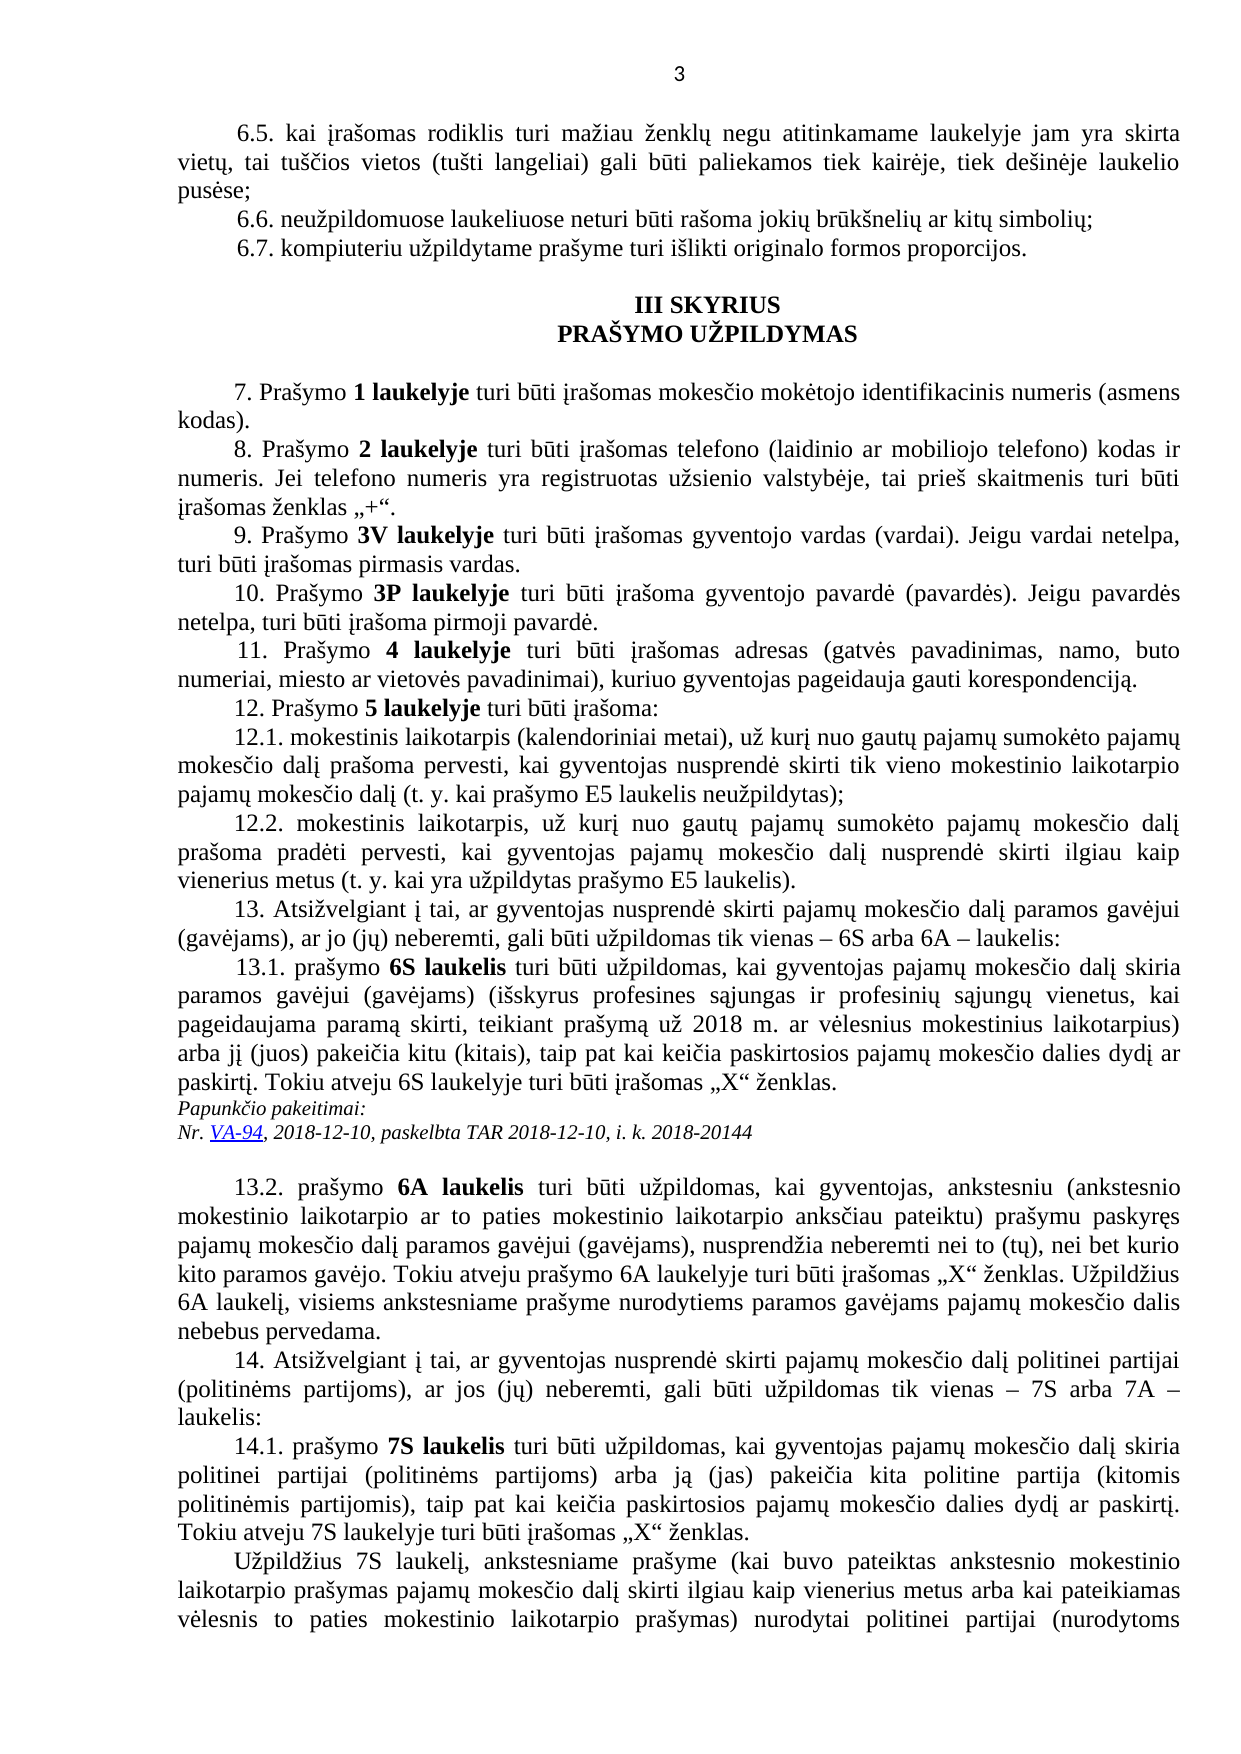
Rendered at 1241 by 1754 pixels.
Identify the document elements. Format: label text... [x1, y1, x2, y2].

text 13. Atsižvelgiant į tai, ar gyventojas nusprendė skirti pajamų mokesčio dalį paramos gavėjui (gavėjams), ar jo (jų) neberemti, gali būti užpildomas tik vienas – 6S arba 6A – laukelis: [177, 894, 1181, 952]
text 13.1. prašymo 6S laukelis turi būti užpildomas, kai gyventojas pajamų mokesčio dalį skiria paramos gavėjui (gavėjams) (išskyrus profesines sąjungas ir profesinių sąjungų vienetus, kai pageidaujama paramą skirti, teikiant prašymą už 2018 m. ar vėlesnius mokestinius laikotarpius) arba jį (juos) pakeičia kitu (kitais), taip pat kai keičia paskirtosios pajamų mokesčio dalies dydį ar paskirtį. Tokiu atveju 6S laukelyje turi būti įrašomas „X“ ženklas. [177, 952, 1181, 1096]
text 6.7. kompiuteriu užpildytame prašyme turi išlikti originalo formos proporcijos. [177, 233, 1181, 262]
text 14. Atsižvelgiant į tai, ar gyventojas nusprendė skirti pajamų mokesčio dalį politinei partijai (politinėms partijoms), ar jos (jų) neberemti, gali būti užpildomas tik vienas – 7S arba 7A – laukelis: [177, 1345, 1181, 1431]
text 9. Prašymo 3V laukelyje turi būti įrašomas gyventojo vardas (vardai). Jeigu vardai netelpa, turi būti įrašomas pirmasis vardas. [177, 521, 1181, 578]
text 10. Prašymo 3P laukelyje turi būti įrašoma gyventojo pavardė (pavardės). Jeigu pavardės netelpa, turi būti įrašoma pirmoji pavardė. [177, 578, 1181, 636]
text 13.2. prašymo 6A laukelis turi būti užpildomas, kai gyventojas, ankstesniu (ankstesnio mokestinio laikotarpio ar to paties mokestinio laikotarpio anksčiau pateiktu) prašymu paskyręs pajamų mokesčio dalį paramos gavėjui (gavėjams), nusprendžia neberemti nei to (tų), nei bet kurio kito paramos gavėjo. Tokiu atveju prašymo 6A laukelyje turi būti įrašomas „X“ ženklas. Užpildžius 6A laukelį, visiems ankstesniame prašyme nurodytiems paramos gavėjams pajamų mokesčio dalis nebebus pervedama. [177, 1172, 1181, 1345]
text 14.1. prašymo 7S laukelis turi būti užpildomas, kai gyventojas pajamų mokesčio dalį skiria politinei partijai (politinėms partijoms) arba ją (jas) pakeičia kita politine partija (kitomis politinėmis partijomis), taip pat kai keičia paskirtosios pajamų mokesčio dalies dydį ar paskirtį. Tokiu atveju 7S laukelyje turi būti įrašomas „X“ ženklas. [177, 1431, 1181, 1546]
text 12.1. mokestinis laikotarpis (kalendoriniai metai), už kurį nuo gautų pajamų sumokėto pajamų mokesčio dalį prašoma pervesti, kai gyventojas nusprendė skirti tik vieno mokestinio laikotarpio pajamų mokesčio dalį (t. y. kai prašymo E5 laukelis neužpildytas); [177, 722, 1181, 808]
text 6.6. neužpildomuose laukeliuose neturi būti rašoma jokių brūkšnelių ar kitų simbolių; [177, 204, 1181, 233]
text PRAŠYMO UŽPILDYMAS [177, 319, 1181, 348]
text 7. Prašymo 1 laukelyje turi būti įrašomas mokesčio mokėtojo identifikacinis numeris (asmens kodas). [177, 377, 1181, 434]
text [177, 1546, 1181, 1632]
text 6.5. kai įrašomas rodiklis turi mažiau ženklų negu atitinkamame laukelyje jam yra skirta vietų, tai tuščios vietos (tušti langeliai) gali būti paliekamos tiek kairėje, tiek dešinėje laukelio pusėse; [177, 118, 1181, 204]
text 11. Prašymo 4 laukelyje turi būti įrašomas adresas (gatvės pavadinimas, namo, buto numeriai, miesto ar vietovės pavadinimai), kuriuo gyventojas pageidauja gauti korespondenciją. [177, 636, 1181, 693]
text Papunkčio pakeitimai: [177, 1096, 1181, 1120]
text 8. Prašymo 2 laukelyje turi būti įrašomas telefono (laidinio ar mobiliojo telefono) kodas ir numeris. Jei telefono numeris yra registruotas užsienio valstybėje, tai prieš skaitmenis turi būti įrašomas ženklas „+“. [177, 434, 1181, 521]
text 12. Prašymo 5 laukelyje turi būti įrašoma: [177, 693, 1181, 722]
text 12.2. mokestinis laikotarpis, už kurį nuo gautų pajamų sumokėto pajamų mokesčio dalį prašoma pradėti pervesti, kai gyventojas pajamų mokesčio dalį nusprendė skirti ilgiau kaip vienerius metus (t. y. kai yra užpildytas prašymo E5 laukelis). [177, 808, 1181, 894]
text III SKYRIUS [177, 291, 1181, 319]
text Nr. VA-94, 2018-12-10, paskelbta TAR 2018-12-10, i. k. 2018-20144 [177, 1120, 1181, 1144]
